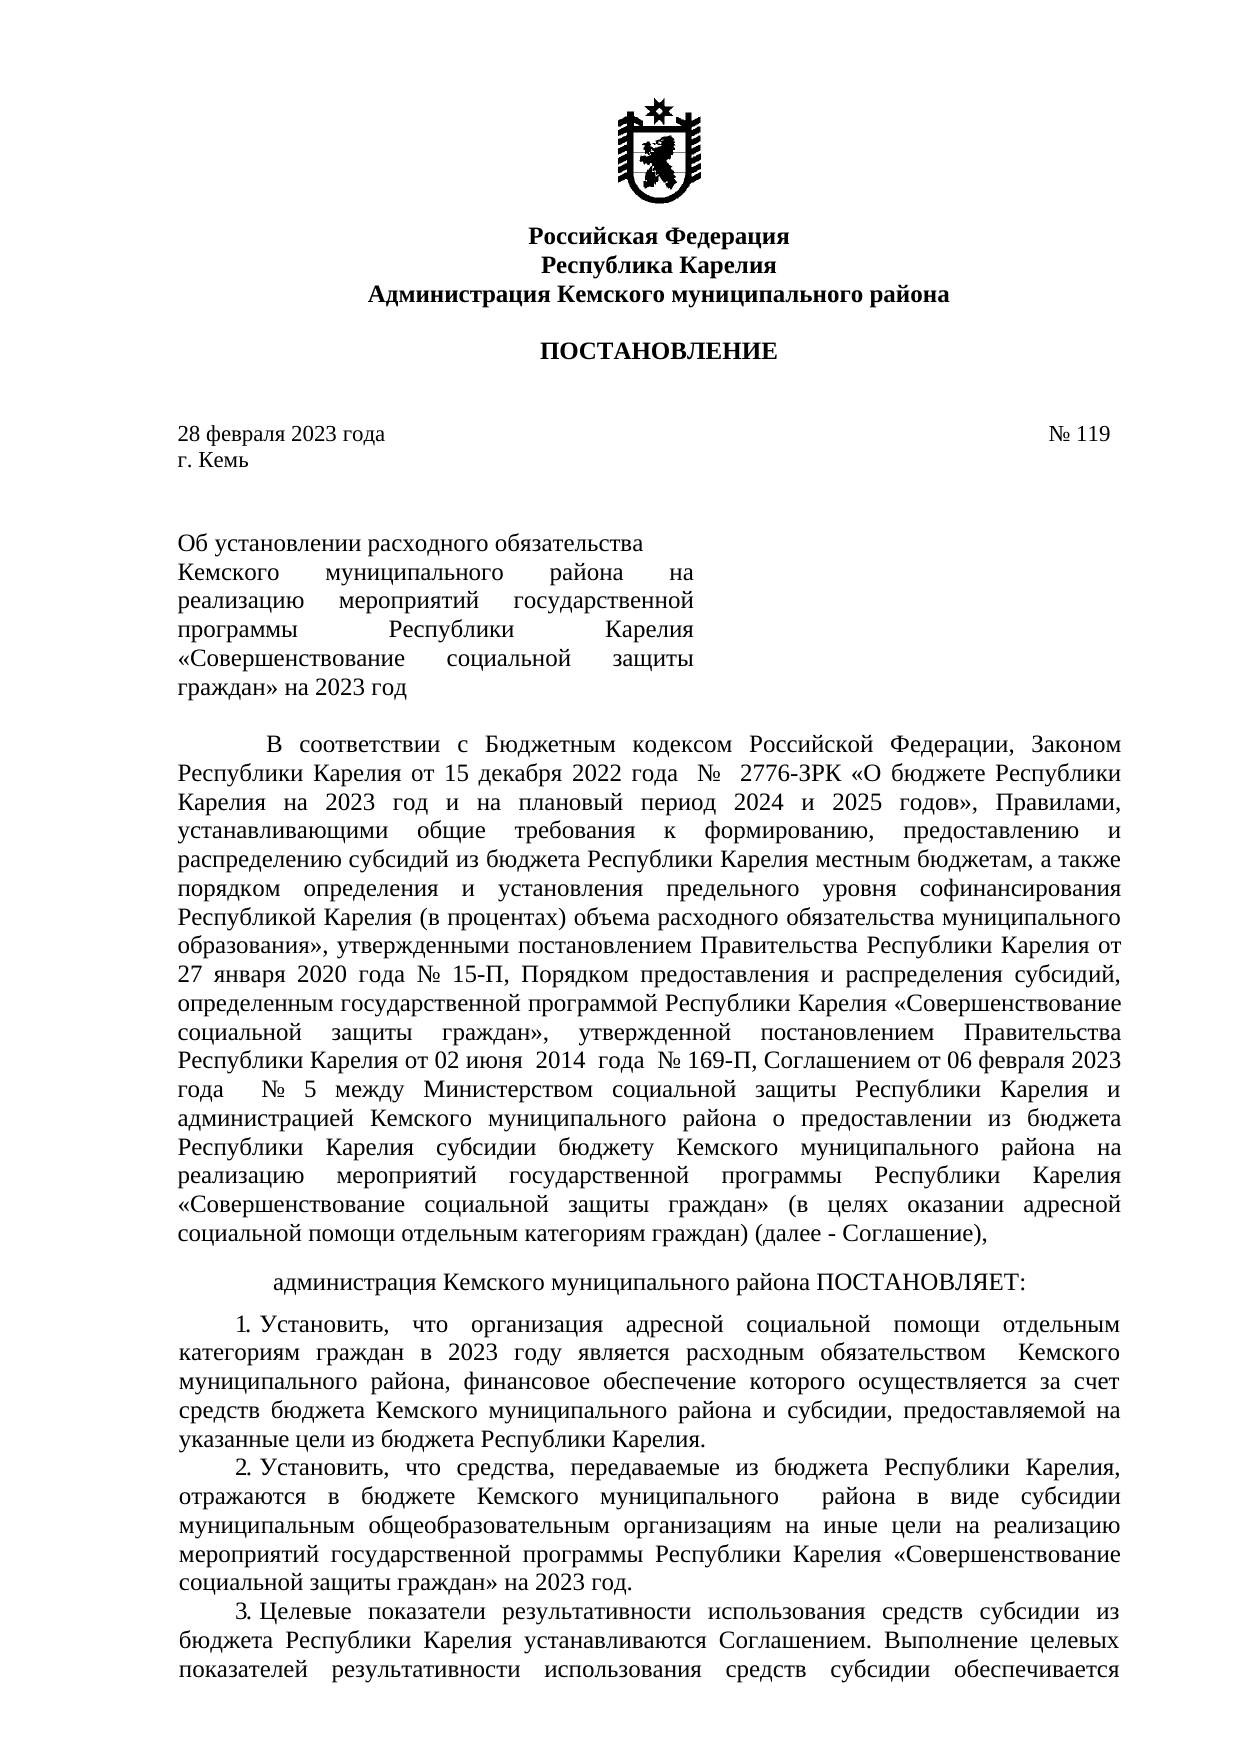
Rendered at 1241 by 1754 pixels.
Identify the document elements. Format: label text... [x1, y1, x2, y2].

text администрация Кемского муниципального района ПОСТАНОВЛЯЕТ: [177, 1267, 1122, 1296]
list Установить, что средства, передаваемые из бюджета Республики Карелия, отражаются в бюджете Кемского муниципального района в виде субсидии муниципальным общеобразовательным организациям на иные цели на реализацию мероприятий государственной программы Республики Карелия «Совершенствование социальной защиты граждан» на 2023 год. [179, 1452, 1122, 1596]
text 28 февраля 2023 года № 119 [177, 420, 1122, 446]
text Об установлении расходного обязательства [177, 528, 709, 557]
text Кемского муниципального района на реализацию мероприятий государственной программы Республики Карелия «Совершенствование социальной защиты граждан» на 2023 год [177, 557, 694, 700]
text В соответствии с Бюджетным кодексом Российской Федерации, Законом Республики Карелия от 15 декабря 2022 года № 2776-ЗРК «О бюджете Республики Карелия на 2023 год и на плановый период 2024 и 2025 годов», Правилами, устанавливающими общие требования к формированию, предоставлению и распределению субсидий из бюджета Республики Карелия местным бюджетам, а также порядком определения и установления предельного уровня софинансирования Республикой Карелия (в процентах) объема расходного обязательства муниципального образования», утвержденными постановлением Правительства Республики Карелия от 27 января 2020 года № 15-П, Порядком предоставления и распределения субсидий, определенным государственной программой Республики Карелия «Совершенствование социальной защиты граждан», утвержденной постановлением Правительства Республики Карелия от 02 июня 2014 года № 169-П, Соглашением от 06 февраля 2023 года № 5 между Министерством социальной защиты Республики Карелия и администрацией Кемского муниципального района о предоставлении из бюджета Республики Карелия субсидии бюджету Кемского муниципального района на реализацию мероприятий государственной программы Республики Карелия «Совершенствование социальной защиты граждан» (в целях оказании адресной социальной помощи отдельным категориям граждан) (далее - Соглашение), [177, 729, 1122, 1247]
text г. Кемь [177, 446, 1122, 473]
table_header Российская Федерация Республика Карелия Администрация Кемского муниципального района ПОСТАНОВЛЕНИЕ [166, 89, 1152, 365]
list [179, 1596, 1120, 1682]
list Установить, что организация адресной социальной помощи отдельным категориям граждан в 2023 году является расходным обязательством Кемского муниципального района, финансовое обеспечение которого осуществляется за счет средств бюджета Кемского муниципального района и субсидии, предоставляемой на указанные цели из бюджета Республики Карелия. [179, 1309, 1121, 1452]
